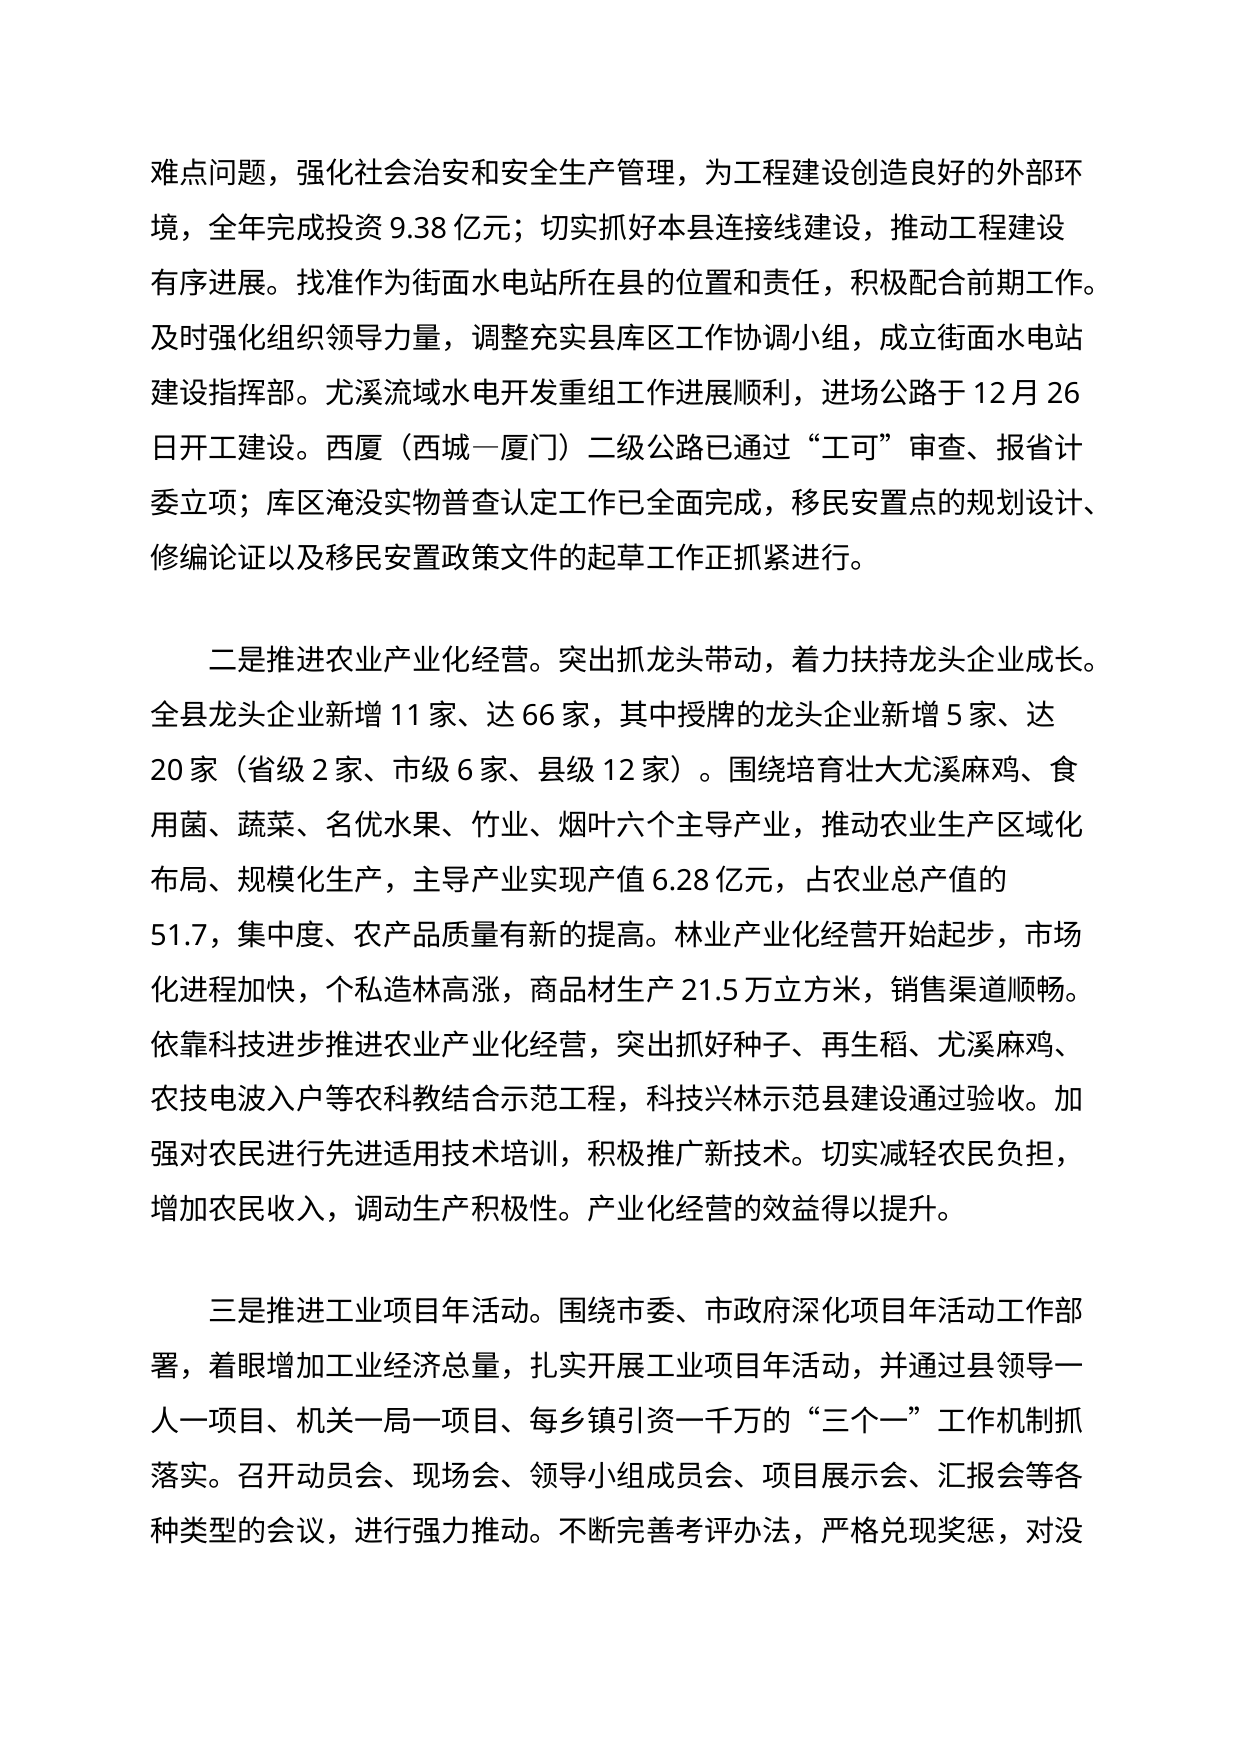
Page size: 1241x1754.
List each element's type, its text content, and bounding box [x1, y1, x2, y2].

text 二是推进农业产业化经营。突出抓龙头带动，着力扶持龙头企业成长。全县龙头企业新增11家、达66家，其中授牌的龙头企业新增5家、达20家（省级2家、市级6家、县级12家）。围绕培育壮大尤溪麻鸡、食用菌、蔬菜、名优水果、竹业、烟叶六个主导产业，推动农业生产区域化布局、规模化生产，主导产业实现产值6.28亿元，占农业总产值的51.7，集中度、农产品质量有新的提高。林业产业化经营开始起步，市场化进程加快，个私造林高涨，商品材生产21.5万立方米，销售渠道顺畅。依靠科技进步推进农业产业化经营，突出抓好种子、再生稻、尤溪麻鸡、农技电波入户等农科教结合示范工程，科技兴林示范县建设通过验收。加强对农民进行先进适用技术培训，积极推广新技术。切实减轻农民负担，增加农民收入，调动生产积极性。产业化经营的效益得以提升。 [150, 636, 1090, 1228]
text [150, 150, 1090, 577]
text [150, 1287, 1090, 1549]
